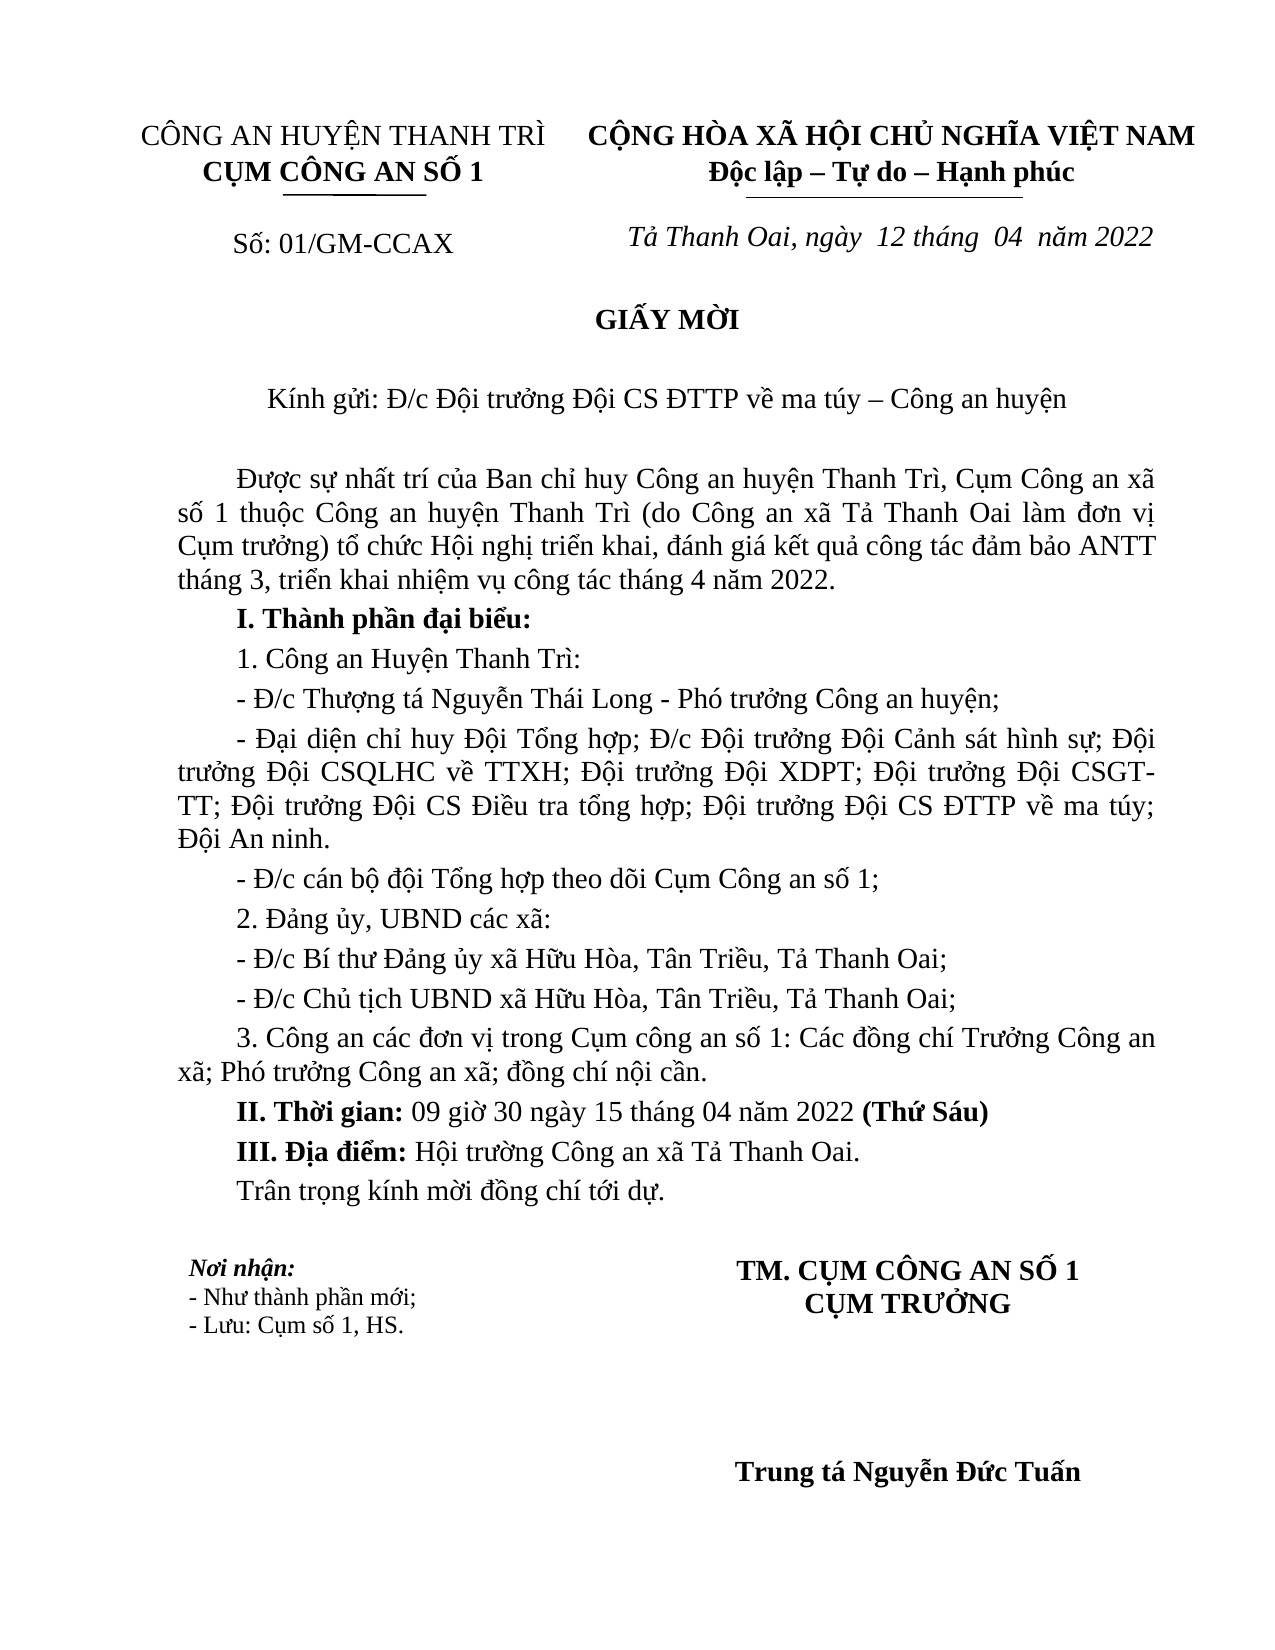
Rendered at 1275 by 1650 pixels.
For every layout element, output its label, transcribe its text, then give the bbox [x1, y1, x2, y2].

text GIẤY MỜI [177, 302, 1157, 336]
table_header CỘNG HÒA XÃ HỘI CHỦ NGHĨA VIỆT NAM Độc lập – Tự do – Hạnh phúc Tả Thanh Oai, ngày 12 tháng 04 năm 2022 [563, 118, 1220, 262]
text Được sự nhất trí của Ban chỉ huy Công an huyện Thanh Trì, Cụm Công an xã số 1 thuộc Công an huyện Thanh Trì (do Công an xã Tả Thanh Oai làm đơn vị Cụm trưởng) tổ chức Hội nghị triển khai, đánh giá kết quả công tác đảm bảo ANTT tháng 3, triển khai nhiệm vụ công tác tháng 4 năm 2022. [177, 461, 1157, 595]
text 3. Công an các đơn vị trong Cụm công an số 1: Các đồng chí Trưởng Công an xã; Phó trưởng Công an xã; đồng chí nội cần. [177, 1021, 1157, 1088]
text I. Thành phần đại biểu: [177, 602, 1157, 635]
text Kính gửi: Đ/c Đội trưởng Đội CS ĐTTP về ma túy – Công an huyện [177, 382, 1157, 415]
text - Đ/c Bí thư Đảng ủy xã Hữu Hòa, Tân Triều, Tả Thanh Oai; [177, 941, 1157, 974]
text 2. Đảng ủy, UBND các xã: [177, 901, 1157, 935]
text III. Địa điểm: Hội trường Công an xã Tả Thanh Oai. [177, 1134, 1157, 1167]
table_header TM. CỤM CÔNG AN SỐ 1 CỤM TRƯỞNG Trung tá Nguyễn Đức Tuấn [664, 1253, 1151, 1488]
text - Đ/c Chủ tịch UBND xã Hữu Hòa, Tân Triều, Tả Thanh Oai; [177, 981, 1157, 1014]
text 1. Công an Huyện Thanh Trì: [177, 641, 1157, 675]
text - Đ/c cán bộ đội Tổng hợp theo dõi Cụm Công an số 1; [177, 861, 1157, 895]
table_header CÔNG AN HUYỆN THANH TRÌ CỤM CÔNG AN SỐ 1 Số: 01/GM-CCAX [123, 118, 563, 262]
text - Đ/c Thượng tá Nguyễn Thái Long - Phó trưởng Công an huyện; [177, 681, 1157, 715]
text - Đại diện chỉ huy Đội Tổng hợp; Đ/c Đội trưởng Đội Cảnh sát hình sự; Đội trưởng Đội CSQLHC về TTXH; Đội trưởng Đội XDPT; Đội trưởng Đội CSGT-TT; Đội trưởng Đội CS Điều tra tổng hợp; Đội trưởng Đội CS ĐTTP về ma túy; Đội An ninh. [177, 721, 1157, 855]
text II. Thời gian: 09 giờ 30 ngày 15 tháng 04 năm 2022 (Thứ Sáu) [177, 1094, 1157, 1127]
table_header Nơi nhận: - Như thành phần mới; - Lưu: Cụm số 1, HS. [177, 1253, 664, 1488]
text Trân trọng kính mời đồng chí tới dự. [177, 1173, 1157, 1207]
